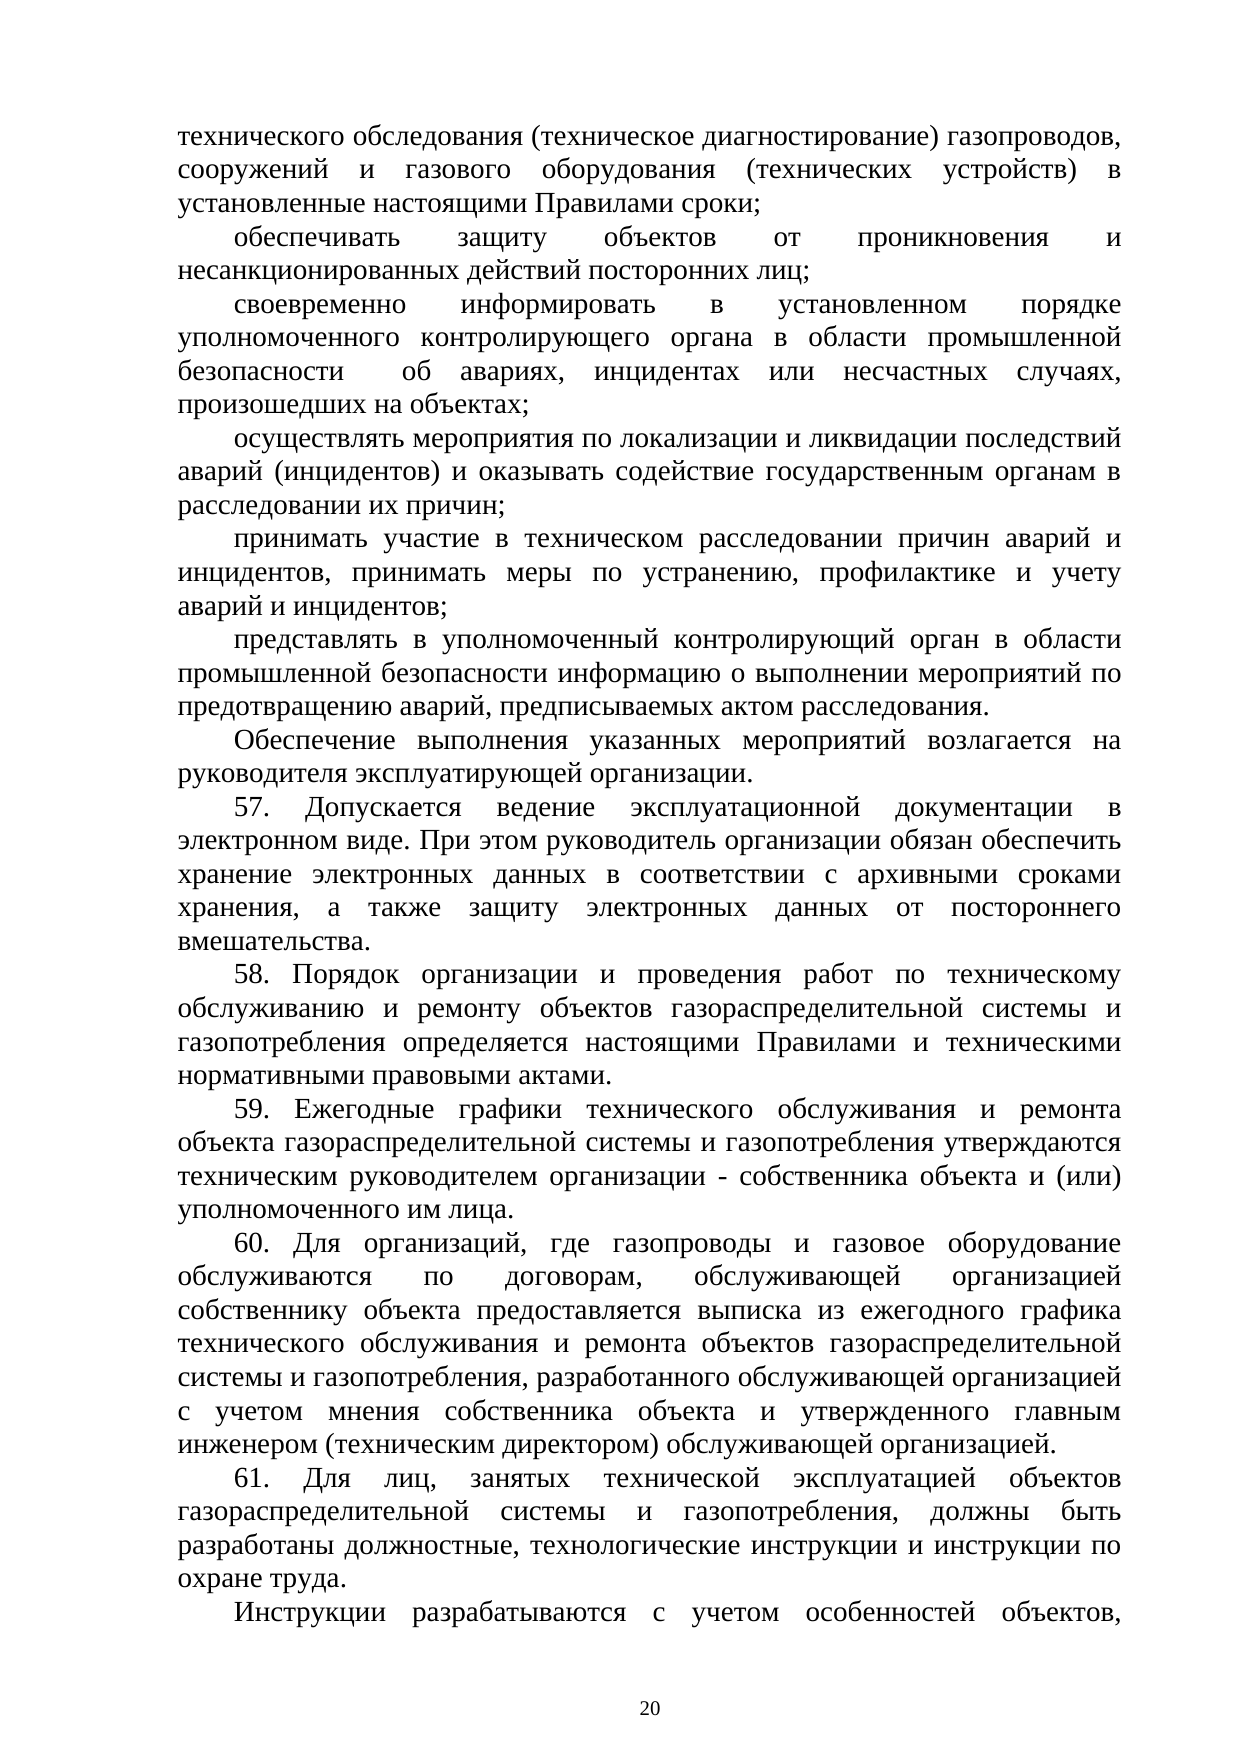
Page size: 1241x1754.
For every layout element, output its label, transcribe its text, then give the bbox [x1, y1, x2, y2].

text 60. Для организаций, где газопроводы и газовое оборудование обслуживаются по договорам, обслуживающей организацией собственнику объекта предоставляется выписка из ежегодного графика технического обслуживания и ремонта объектов газораспределительной системы и газопотребления, разработанного обслуживающей организацией с учетом мнения собственника объекта и утвержденного главным инженером (техническим директором) обслуживающей организацией. [177, 1225, 1122, 1460]
text Обеспечение выполнения указанных мероприятий возлагается на руководителя эксплуатирующей организации. [177, 722, 1122, 789]
text своевременно информировать в установленном порядке уполномоченного контролирующего органа в области промышленной безопасности об авариях, инцидентах или несчастных случаях, произошедших на объектах; [177, 286, 1122, 420]
text обеспечивать защиту объектов от проникновения и несанкционированных действий посторонних лиц; [177, 219, 1122, 286]
text 59. Ежегодные графики технического обслуживания и ремонта объекта газораспределительной системы и газопотребления утверждаются техническим руководителем организации - собственника объекта и (или) уполномоченного им лица. [177, 1091, 1122, 1225]
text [177, 118, 1122, 219]
text 58. Порядок организации и проведения работ по техническому обслуживанию и ремонту объектов газораспределительной системы и газопотребления определяется настоящими Правилами и техническими нормативными правовыми актами. [177, 957, 1122, 1091]
text представлять в уполномоченный контролирующий орган в области промышленной безопасности информацию о выполнении мероприятий по предотвращению аварий, предписываемых актом расследования. [177, 621, 1122, 722]
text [177, 1594, 1122, 1627]
text принимать участие в техническом расследовании причин аварий и инцидентов, принимать меры по устранению, профилактике и учету аварий и инцидентов; [177, 521, 1122, 621]
text осуществлять мероприятия по локализации и ликвидации последствий аварий (инцидентов) и оказывать содействие государственным органам в расследовании их причин; [177, 420, 1122, 521]
text 57. Допускается ведение эксплуатационной документации в электронном виде. При этом руководитель организации обязан обеспечить хранение электронных данных в соответствии с архивными сроками хранения, а также защиту электронных данных от постороннего вмешательства. [177, 789, 1122, 957]
text 61. Для лиц, занятых технической эксплуатацией объектов газораспределительной системы и газопотребления, должны быть разработаны должностные, технологические инструкции и инструкции по охране труда. [177, 1460, 1122, 1594]
